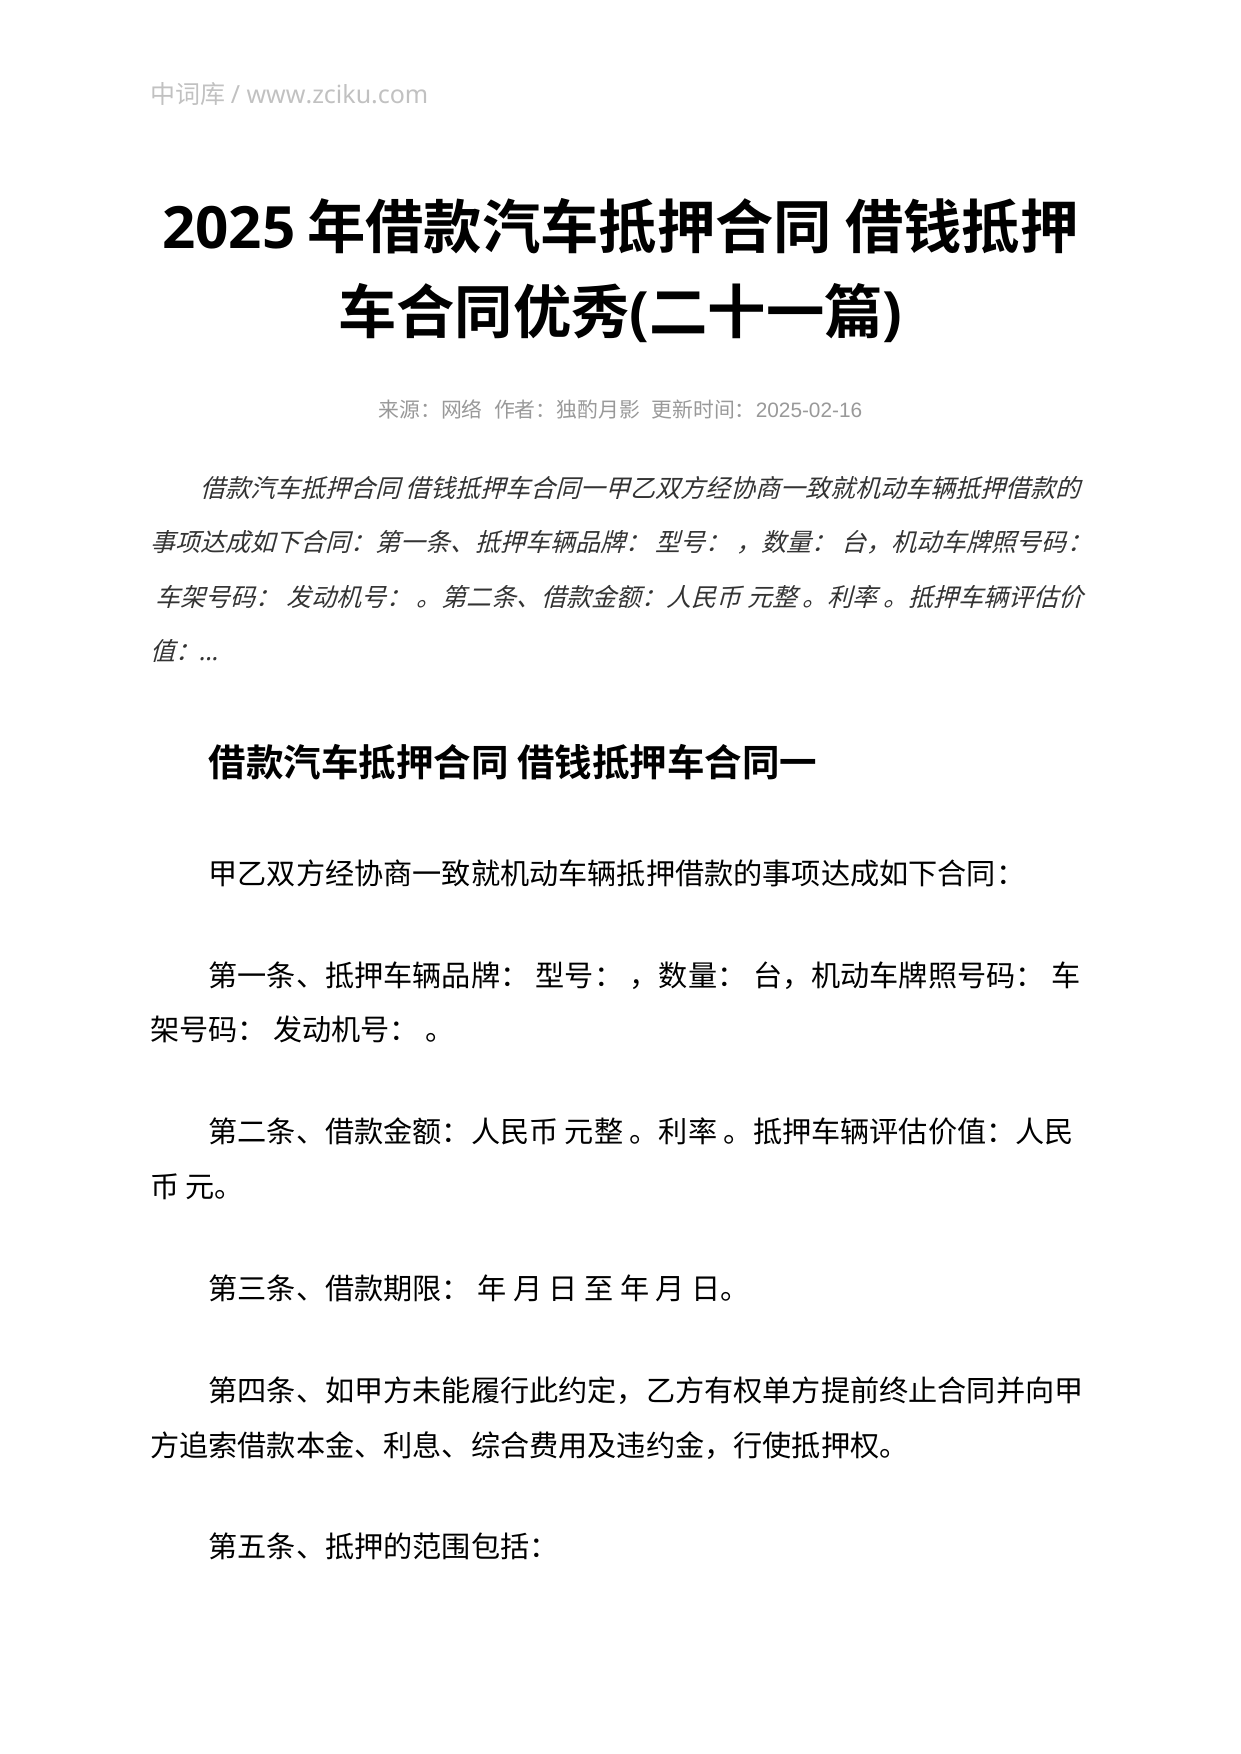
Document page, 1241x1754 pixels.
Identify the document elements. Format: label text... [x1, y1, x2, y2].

text 借款汽车抵押合同 借钱抵押车合同一 [150, 733, 1090, 787]
text 借款汽车抵押合同 借钱抵押车合同一甲乙双方经协商一致就机动车辆抵押借款的事项达成如下合同：第一条、抵押车辆品牌： 型号： ，数量： 台，机动车牌照号码： 车架号码： 发动机号： 。第二条、借款金额：人民币 元整 。利率 。抵押车辆评估价值：... [150, 468, 1090, 668]
text 第二条、借款金额：人民币 元整 。利率 。抵押车辆评估价值：人民币 元。 [150, 1109, 1090, 1206]
subtitle 2025年借款汽车抵押合同 借钱抵押车合同优秀(二十一篇) [150, 181, 1090, 351]
text 第四条、如甲方未能履行此约定，乙方有权单方提前终止合同并向甲方追索借款本金、利息、综合费用及违约金，行使抵押权。 [150, 1367, 1090, 1464]
text 第三条、借款期限： 年 月 日 至 年 月 日。 [150, 1265, 1090, 1308]
text 第一条、抵押车辆品牌： 型号： ，数量： 台，机动车牌照号码： 车架号码： 发动机号： 。 [150, 952, 1090, 1049]
text 来源：网络 作者：独酌月影 更新时间：2025-02-16 [150, 398, 1090, 422]
text 第五条、抵押的范围包括： [150, 1524, 1090, 1566]
text 甲乙双方经协商一致就机动车辆抵押借款的事项达成如下合同： [150, 850, 1090, 893]
